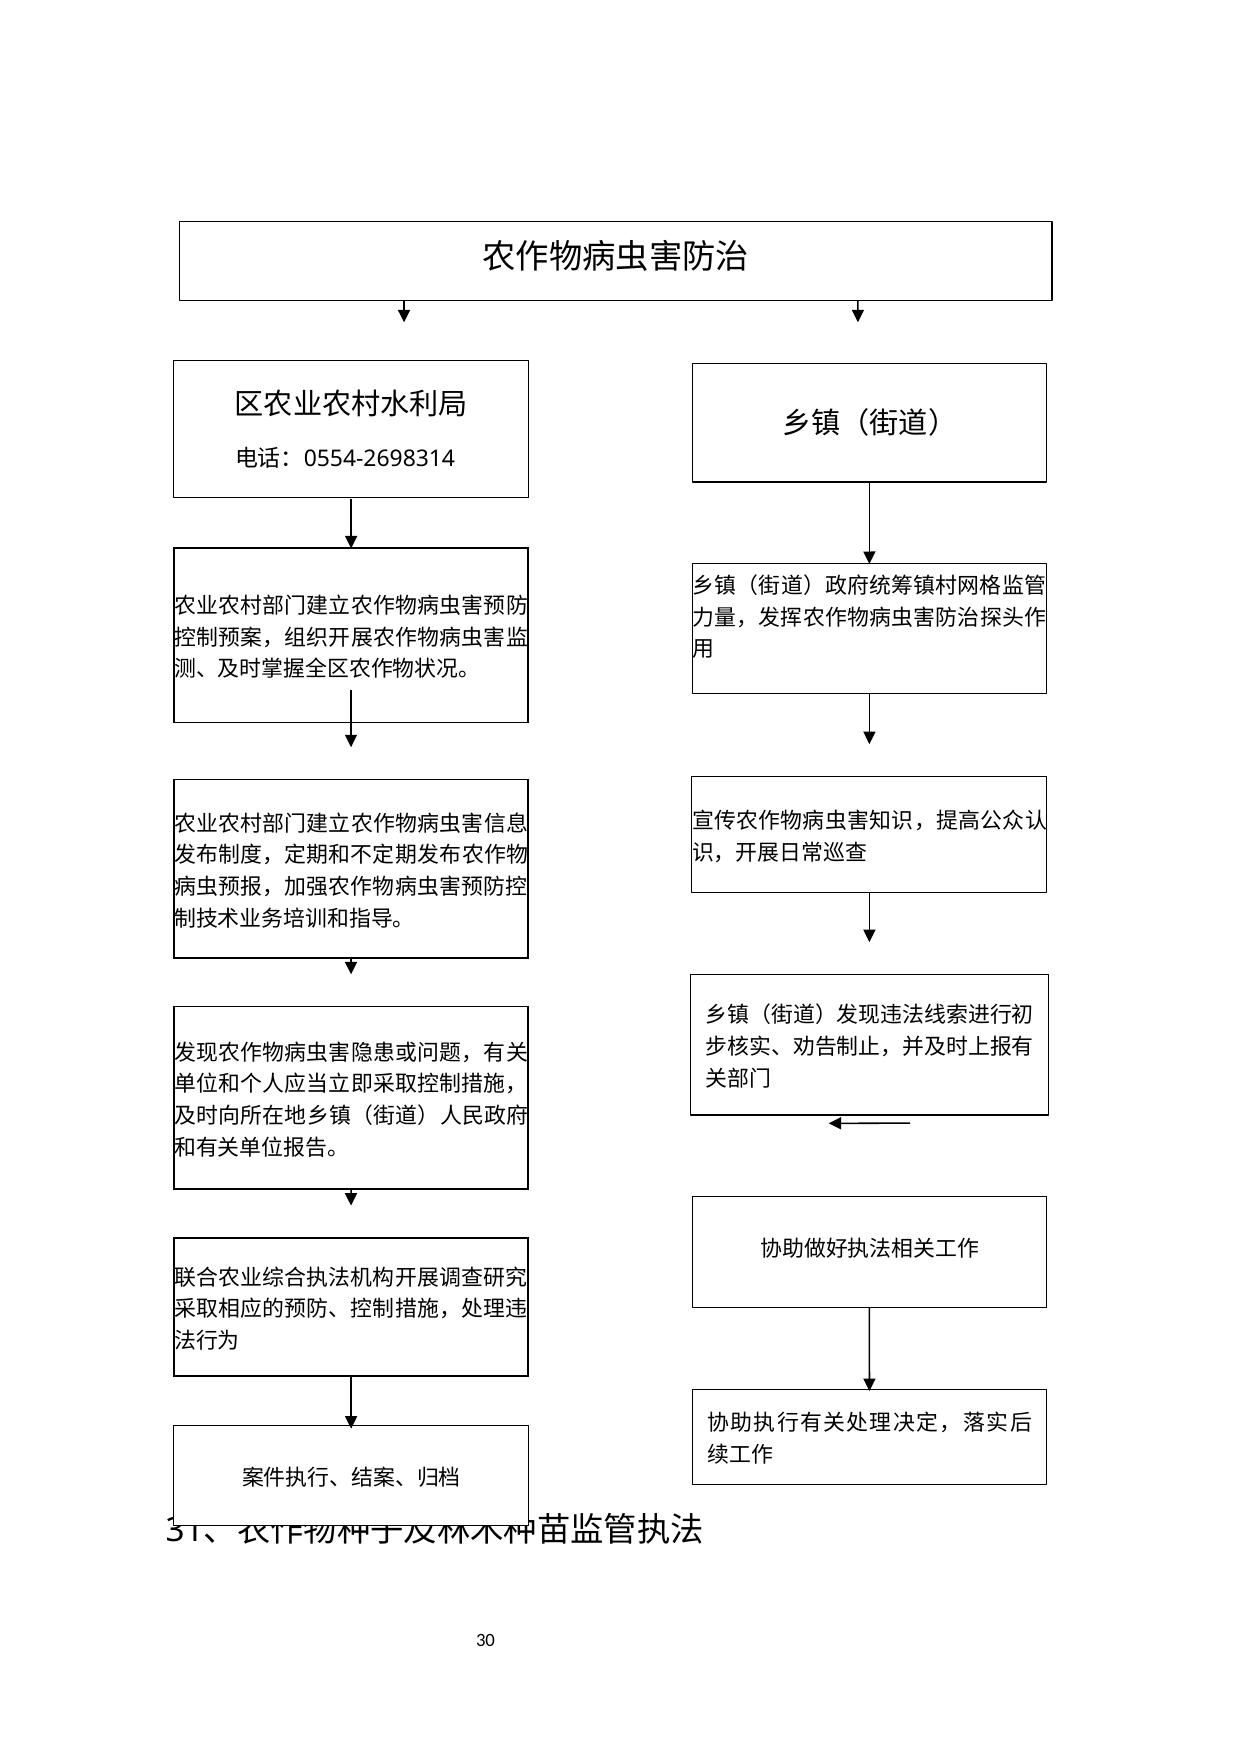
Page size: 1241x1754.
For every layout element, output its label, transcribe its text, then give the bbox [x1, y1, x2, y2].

list 农作物种子及林木种苗监管执法 [165, 1494, 1087, 1559]
